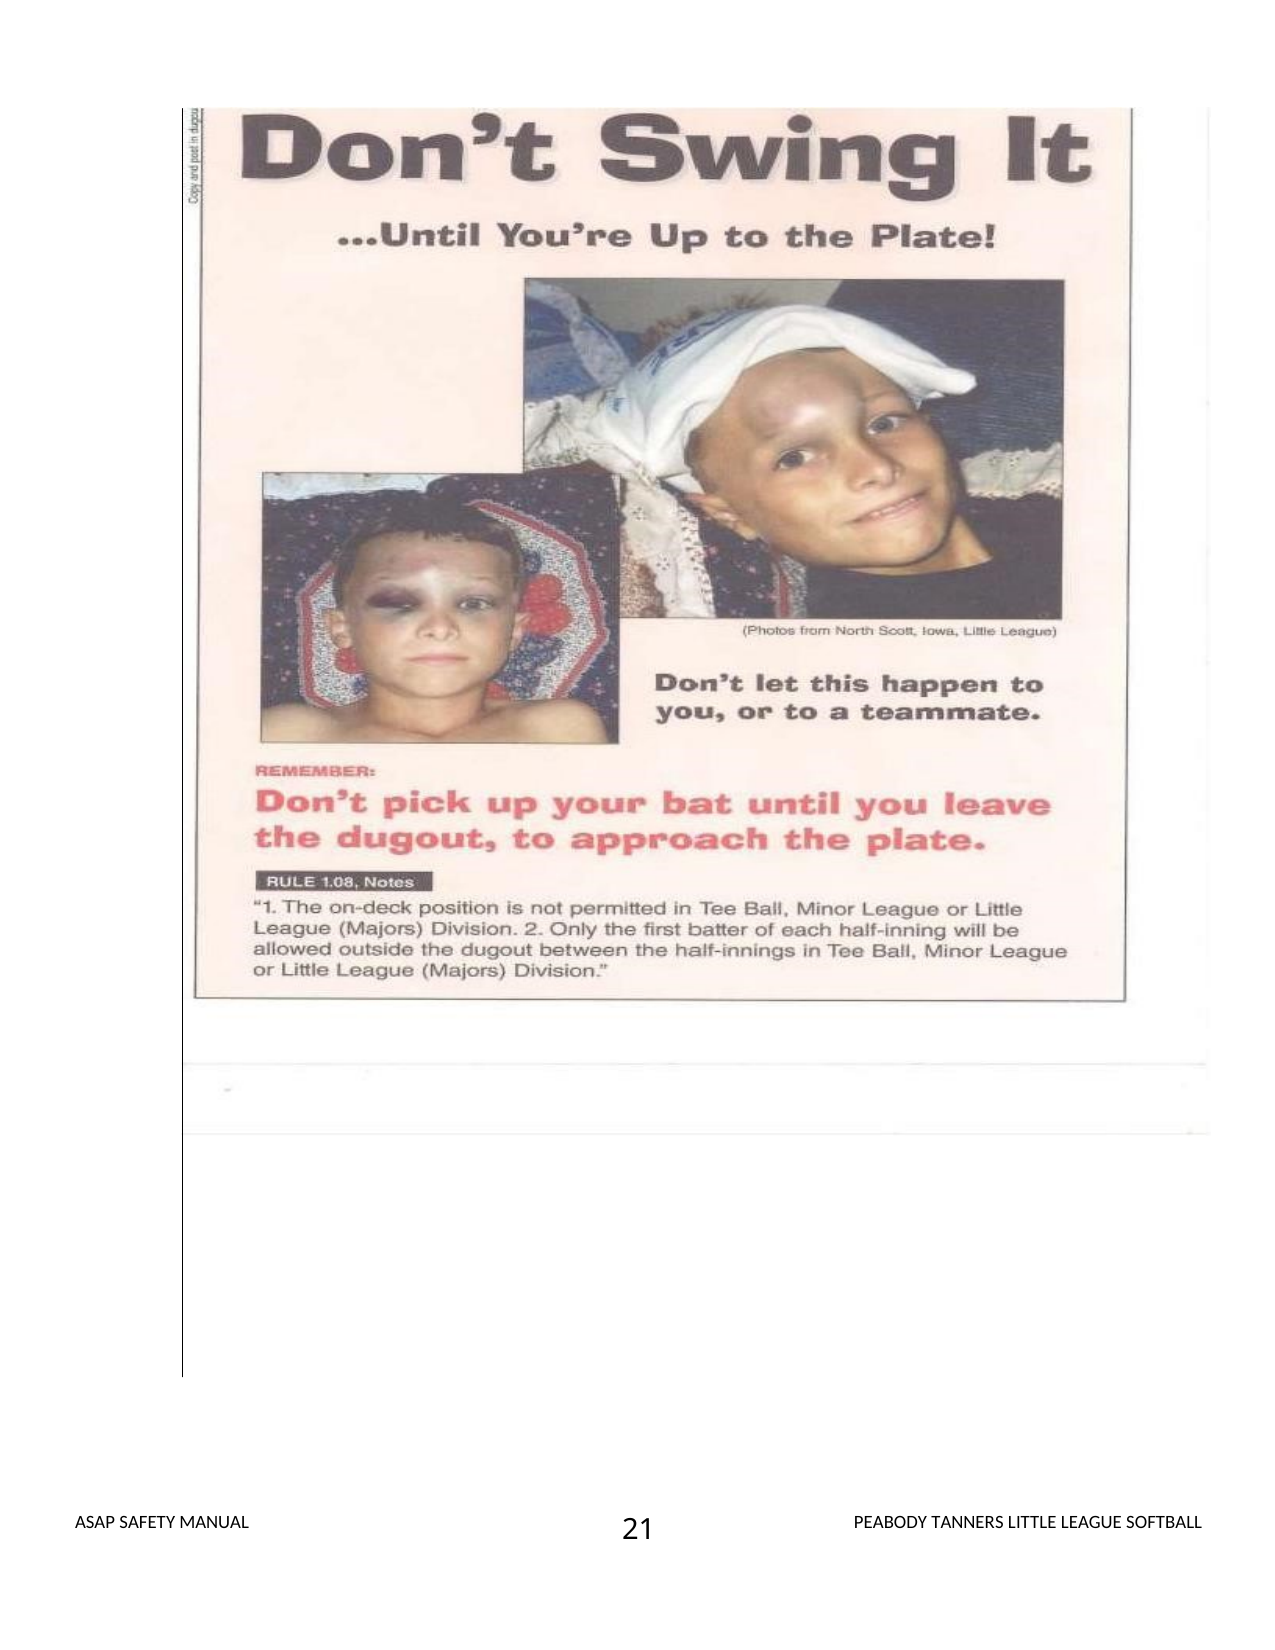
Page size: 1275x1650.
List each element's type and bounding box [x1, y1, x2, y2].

picture [181, 107, 1211, 1136]
